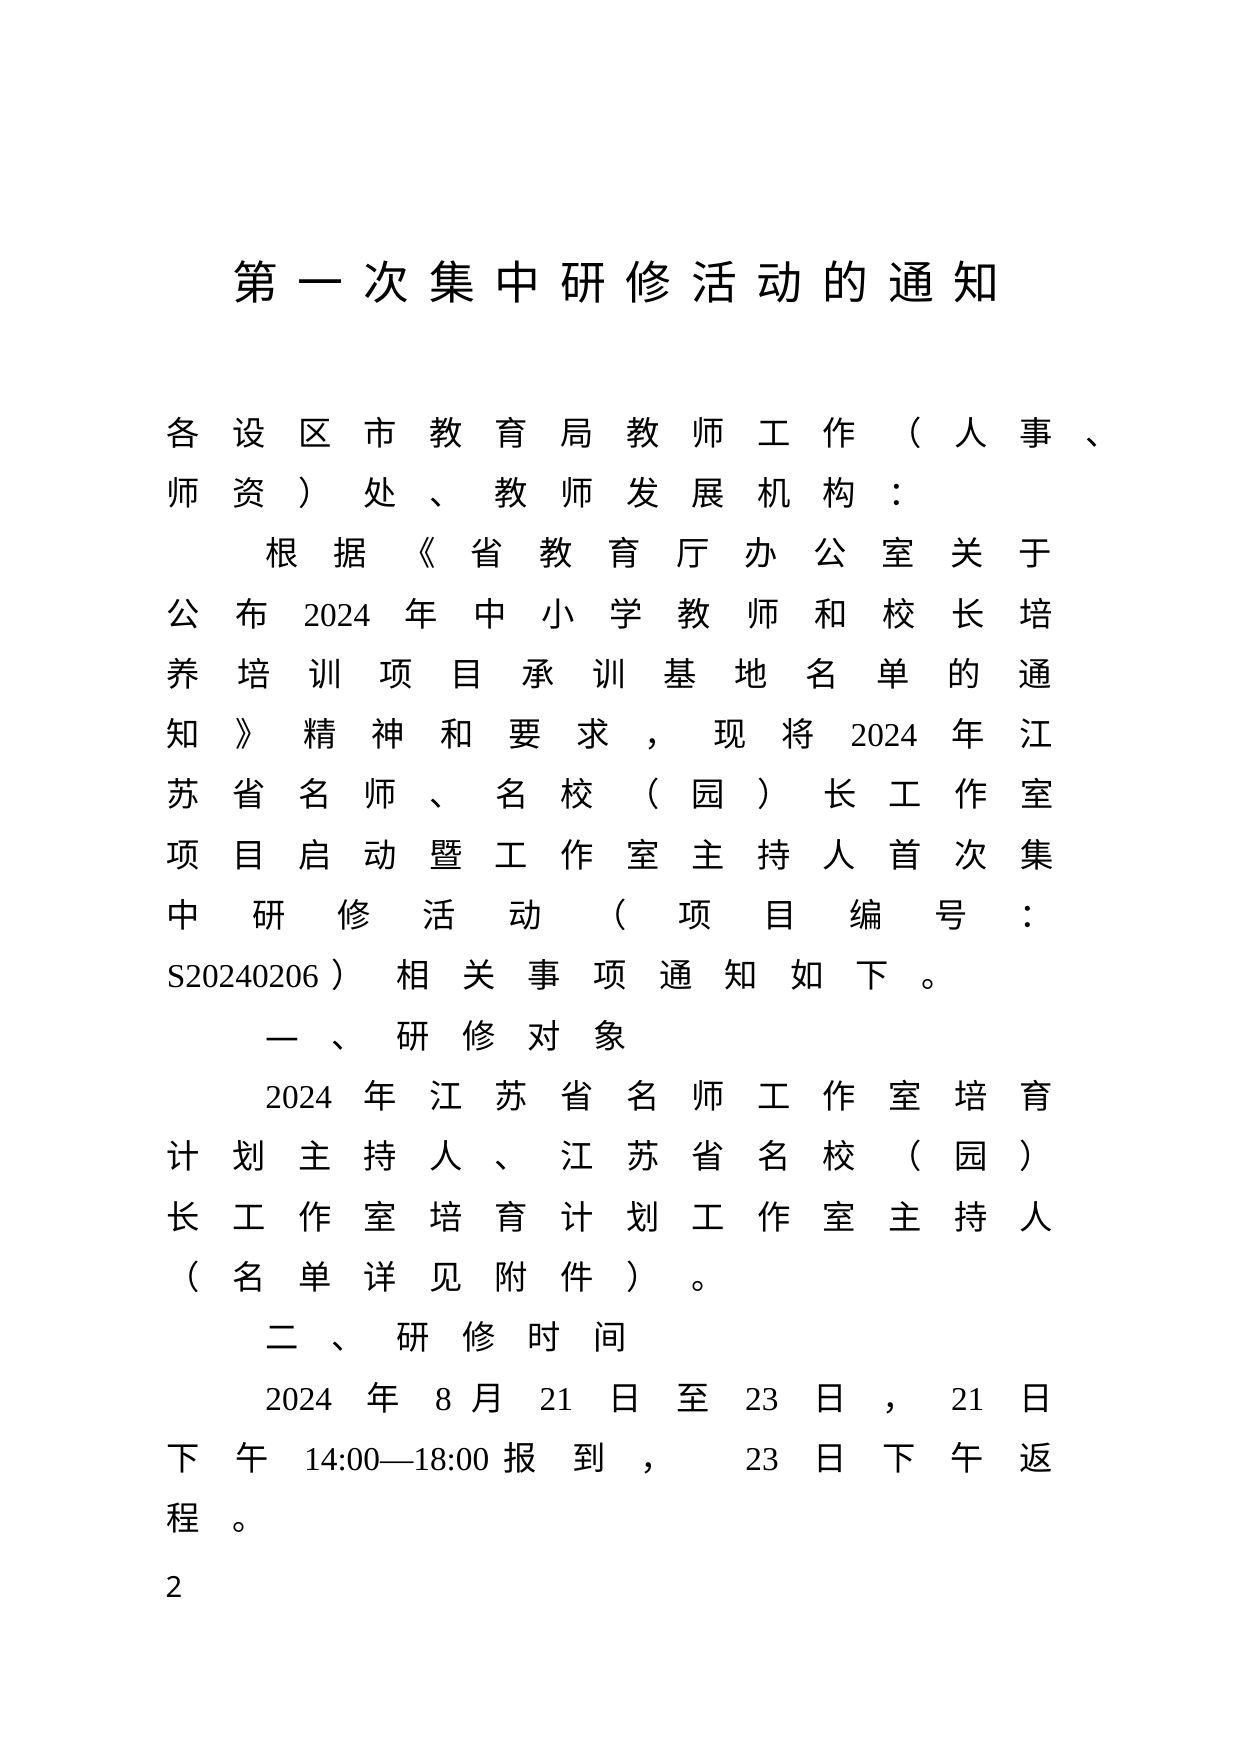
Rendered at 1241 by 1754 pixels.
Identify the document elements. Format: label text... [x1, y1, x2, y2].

text 二、研修时间 [167, 1305, 1085, 1365]
text 第一次集中研修活动的通知 [167, 219, 1085, 340]
text 2024年江苏省名师工作室培育计划主持人、江苏省名校（园）长工作室培育计划工作室主持人（名单详见附件）。 [167, 1064, 1085, 1305]
text —、研修对象 [167, 1003, 1085, 1064]
text 各设区市教育局教师工作（人事、师资）处、教师发展机构： [167, 400, 1085, 521]
text 2024年8月21日至23日，21日下午14:00—18:00报到， 23日下午返程。 [167, 1365, 1085, 1546]
text 根据《省教育厅办公室关于公布2024年中小学教师和校长培养培训项目承训基地名单的通知》精神和要求，现将2024年江苏省名师、名校（园）长工作室项目启动暨工作室主持人首次集中研修活动（项目编号：S20240206）相关事项通知如下。 [167, 521, 1085, 1003]
